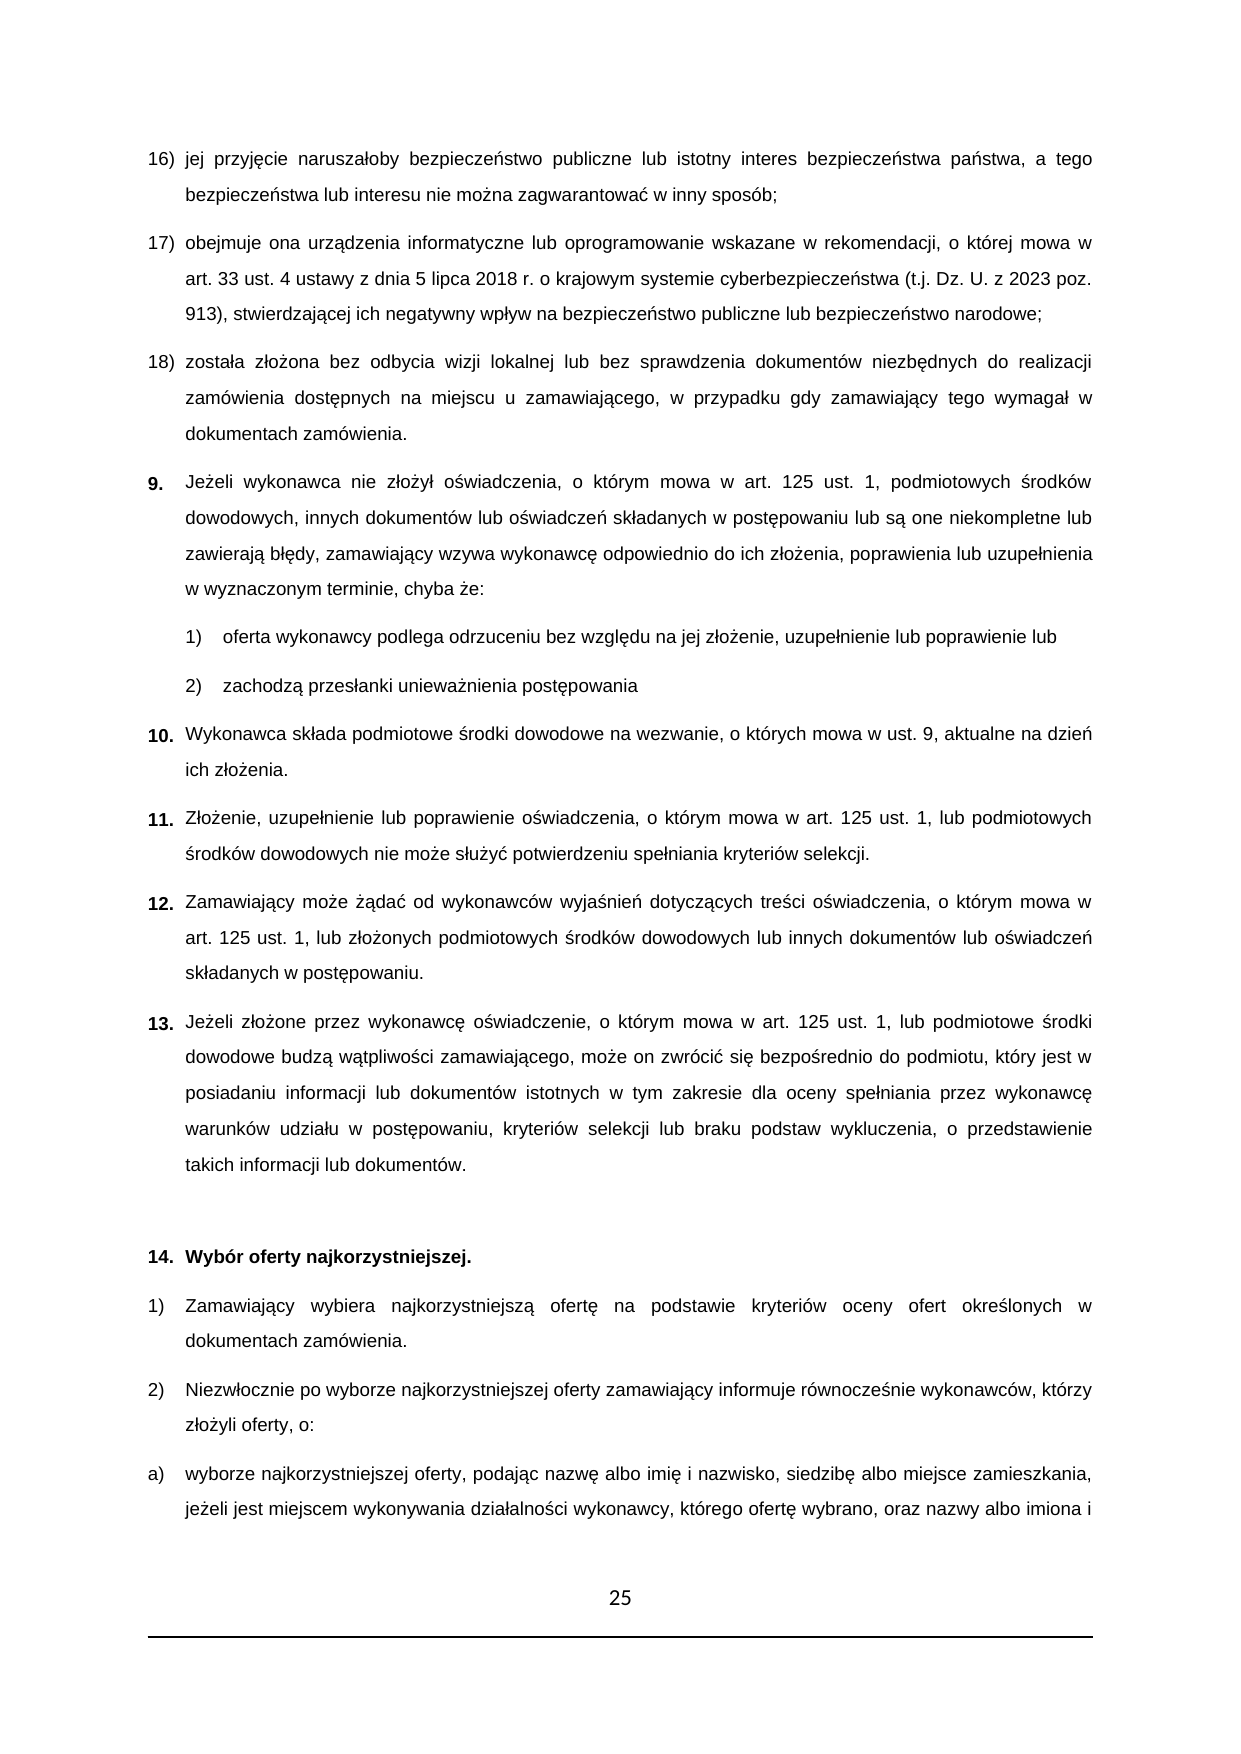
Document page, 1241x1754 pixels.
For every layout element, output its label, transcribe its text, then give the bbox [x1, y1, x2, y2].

list Wybór oferty najkorzystniejszej. [148, 1246, 1093, 1270]
list Niezwłocznie po wyborze najkorzystniejszej oferty zamawiający informuje równocześnie wykonawców, którzy złożyli oferty, o: [148, 1378, 1093, 1438]
list Złożenie, uzupełnienie lub poprawienie oświadczenia, o którym mowa w art. 125 ust. 1, lub podmiotowych środków dowodowych nie może służyć potwierdzeniu spełniania kryteriów selekcji. [148, 807, 1093, 866]
list Wykonawca składa podmiotowe środki dowodowe na wezwanie, o których mowa w ust. 9, aktualne na dzień ich złożenia. [148, 723, 1093, 782]
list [148, 1462, 1093, 1522]
list została złożona bez odbycia wizji lokalnej lub bez sprawdzenia dokumentów niezbędnych do realizacji zamówienia dostępnych na miejscu u zamawiającego, w przypadku gdy zamawiający tego wymagał w dokumentach zamówienia. [148, 351, 1093, 447]
list obejmuje ona urządzenia informatyczne lub oprogramowanie wskazane w rekomendacji, o której mowa w art. 33 ust. 4 ustawy z dnia 5 lipca 2018 r. o krajowym systemie cyberbezpieczeństwa (t.j. Dz. U. z 2023 poz. 913), stwierdzającej ich negatywny wpływ na bezpieczeństwo publiczne lub bezpieczeństwo narodowe; [148, 232, 1093, 327]
list Jeżeli złożone przez wykonawcę oświadczenie, o którym mowa w art. 125 ust. 1, lub podmiotowe środki dowodowe budzą wątpliwości zamawiającego, może on zwrócić się bezpośrednio do podmiotu, który jest w posiadaniu informacji lub dokumentów istotnych w tym zakresie dla oceny spełniania przez wykonawcę warunków udziału w postępowaniu, kryteriów selekcji lub braku podstaw wykluczenia, o przedstawienie takich informacji lub dokumentów. [148, 1010, 1093, 1177]
list Zamawiający wybiera najkorzystniejszą ofertę na podstawie kryteriów oceny ofert określonych w dokumentach zamówienia. [148, 1294, 1093, 1354]
list zachodzą przesłanki unieważnienia postępowania [185, 674, 1093, 698]
list jej przyjęcie naruszałoby bezpieczeństwo publiczne lub istotny interes bezpieczeństwa państwa, a tego bezpieczeństwa lub interesu nie można zagwarantować w inny sposób; [148, 148, 1093, 207]
list Jeżeli wykonawca nie złożył oświadczenia, o którym mowa w art. 125 ust. 1, podmiotowych środków dowodowych, innych dokumentów lub oświadczeń składanych w postępowaniu lub są one niekompletne lub zawierają błędy, zamawiający wzywa wykonawcę odpowiednio do ich złożenia, poprawienia lub uzupełnienia w wyznaczonym terminie, chyba że: [148, 471, 1093, 602]
list Zamawiający może żądać od wykonawców wyjaśnień dotyczących treści oświadczenia, o którym mowa w art. 125 ust. 1, lub złożonych podmiotowych środków dowodowych lub innych dokumentów lub oświadczeń składanych w postępowaniu. [148, 891, 1093, 986]
list oferta wykonawcy podlega odrzuceniu bez względu na jej złożenie, uzupełnienie lub poprawienie lub [185, 626, 1093, 650]
